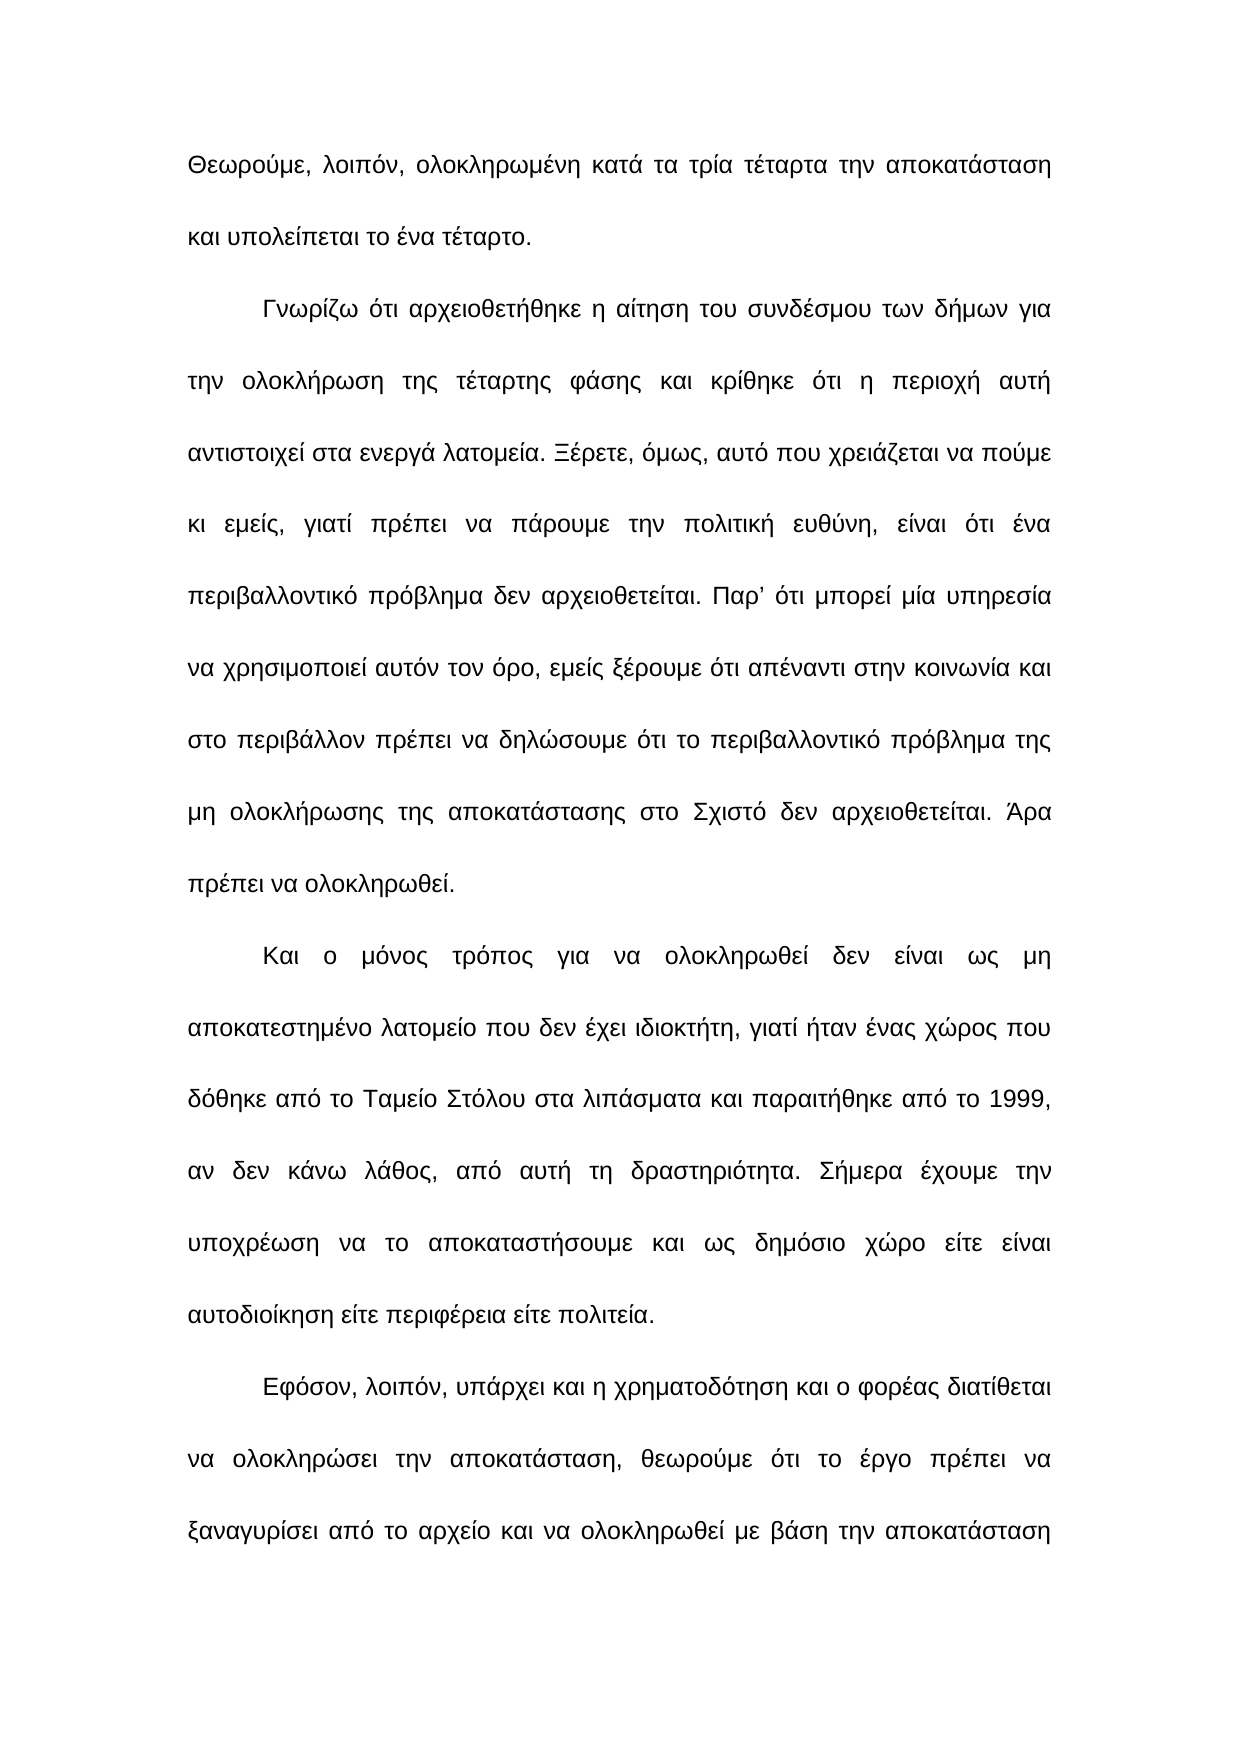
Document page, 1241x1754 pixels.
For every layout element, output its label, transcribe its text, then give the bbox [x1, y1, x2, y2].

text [187, 150, 1053, 251]
text Και ο μόνος τρόπος για να ολοκληρωθεί δεν είναι ως μη αποκατεστημένο λατομείο που δεν έχει ιδιοκτήτη, γιατί ήταν ένας χώρος που δόθηκε από το Ταμείο Στόλου στα λιπάσματα και παραιτήθηκε από το 1999, αν δεν κάνω λάθος, από αυτή τη δραστηριότητα. Σήμερα έχουμε την υποχρέωση να το αποκαταστήσουμε και ως δημόσιο χώρο είτε είναι αυτοδιοίκηση είτε περιφέρεια είτε πολιτεία. [187, 941, 1053, 1329]
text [187, 1372, 1053, 1544]
text Γνωρίζω ότι αρχειοθετήθηκε η αίτηση του συνδέσμου των δήμων για την ολοκλήρωση της τέταρτης φάσης και κρίθηκε ότι η περιοχή αυτή αντιστοιχεί στα ενεργά λατομεία. Ξέρετε, όμως, αυτό που χρειάζεται να πούμε κι εμείς, γιατί πρέπει να πάρουμε την πολιτική ευθύνη, είναι ότι ένα περιβαλλοντικό πρόβλημα δεν αρχειοθετείται. Παρ’ ότι μπορεί μία υπηρεσία να χρησιμοποιεί αυτόν τον όρο, εμείς ξέρουμε ότι απέναντι στην κοινωνία και στο περιβάλλον πρέπει να δηλώσουμε ότι το περιβαλλοντικό πρόβλημα της μη ολοκλήρωσης της αποκατάστασης στο Σχιστό δεν αρχειοθετείται. Άρα πρέπει να ολοκληρωθεί. [187, 294, 1053, 897]
